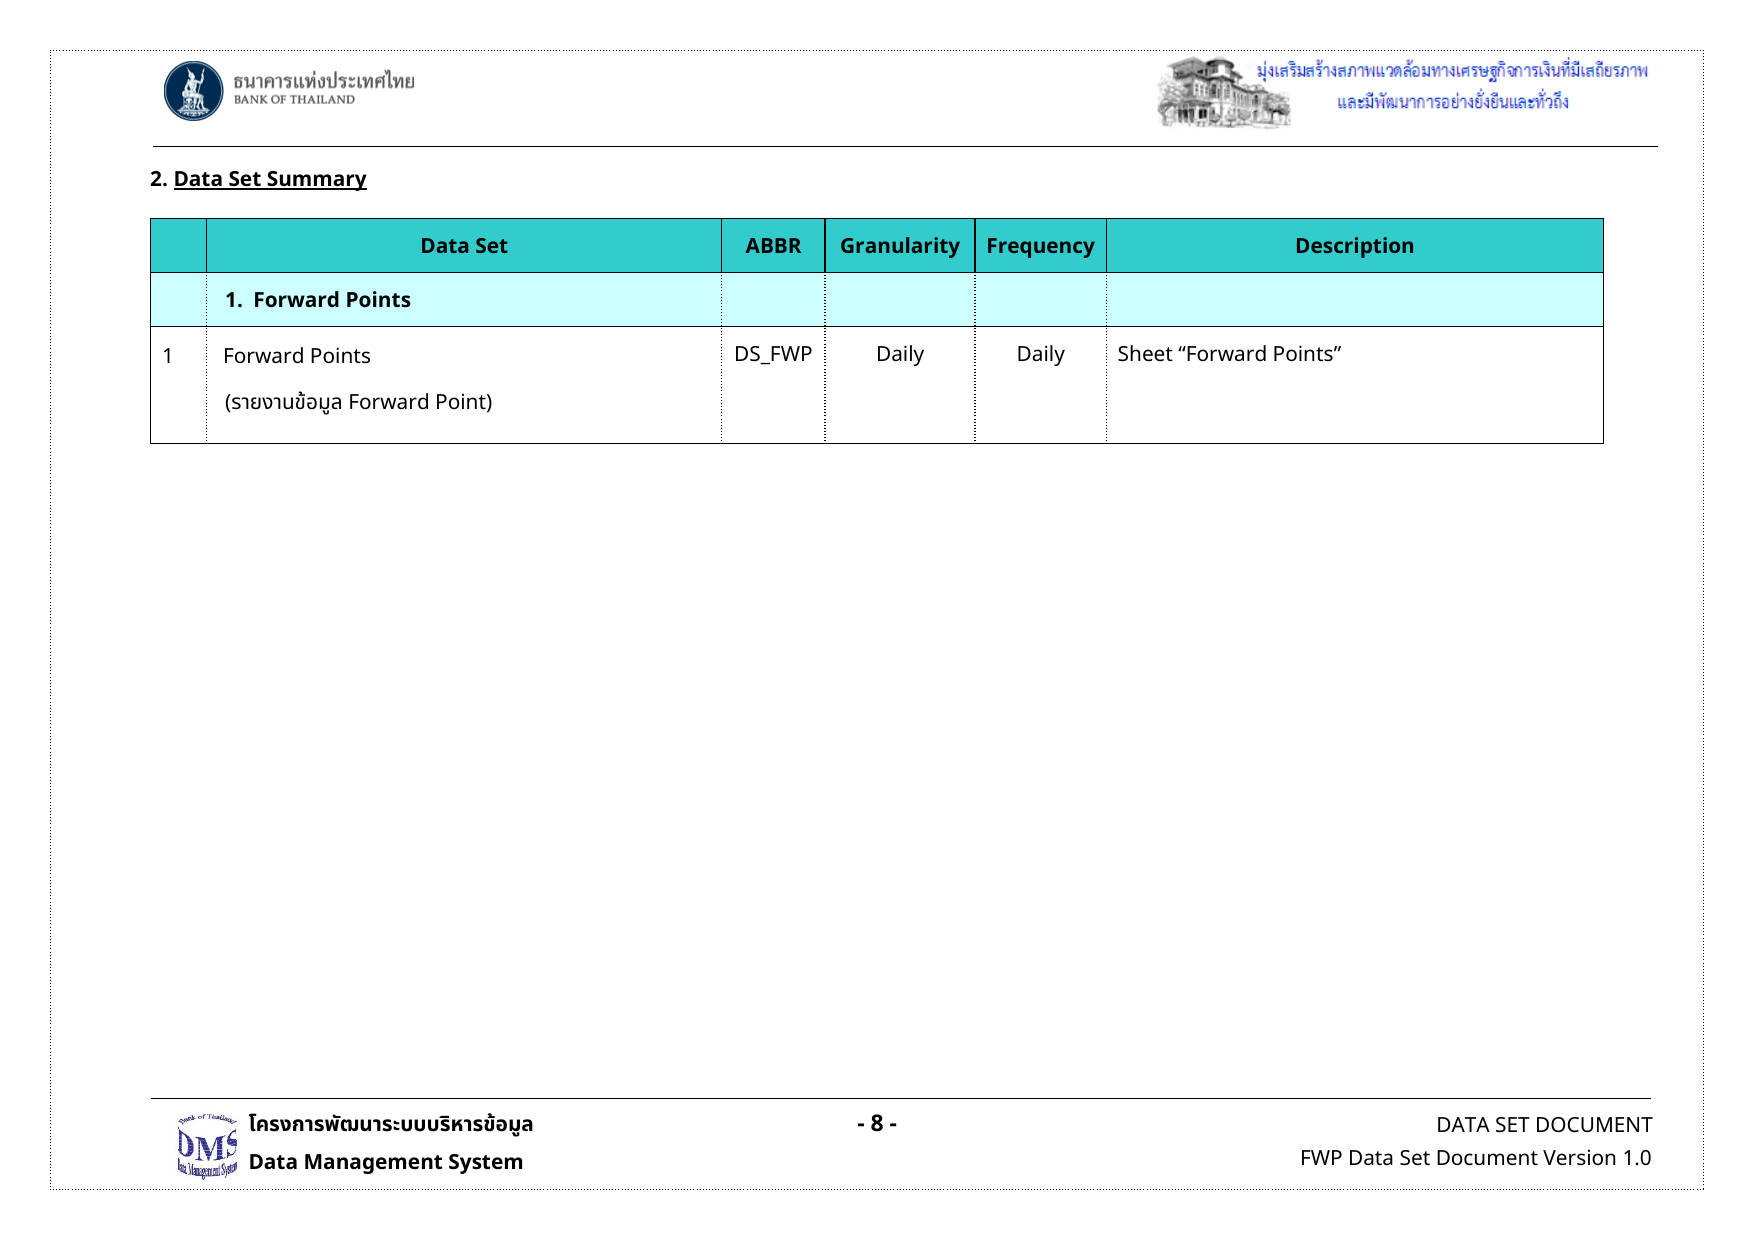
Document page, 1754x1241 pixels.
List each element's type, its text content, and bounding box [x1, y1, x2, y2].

table_header Frequency [976, 219, 1106, 272]
table_cell [722, 273, 825, 326]
table_cell Forward Points [206, 273, 722, 326]
table_header ABBR [722, 219, 824, 272]
table_cell 1 [151, 327, 206, 443]
table_cell Daily [975, 327, 1106, 443]
table_cell [975, 273, 1106, 326]
picture [173, 1109, 242, 1182]
table_cell [151, 273, 206, 326]
table_header [151, 219, 206, 272]
table_cell DS_FWP [722, 327, 825, 443]
table_cell Forward Points (รายงานข้อมูล Forward Point) [206, 327, 722, 443]
table_cell Sheet “Forward Points” [1106, 327, 1603, 443]
picture [153, 51, 422, 127]
table_header Data Set [207, 219, 721, 272]
picture [1156, 52, 1652, 132]
table_header Granularity [826, 219, 974, 272]
subtitle 2. Data Set Summary [150, 164, 1604, 193]
table_header Description [1107, 219, 1603, 272]
table_cell [825, 273, 975, 326]
table_cell [1106, 273, 1603, 326]
table_cell Daily [825, 327, 975, 443]
